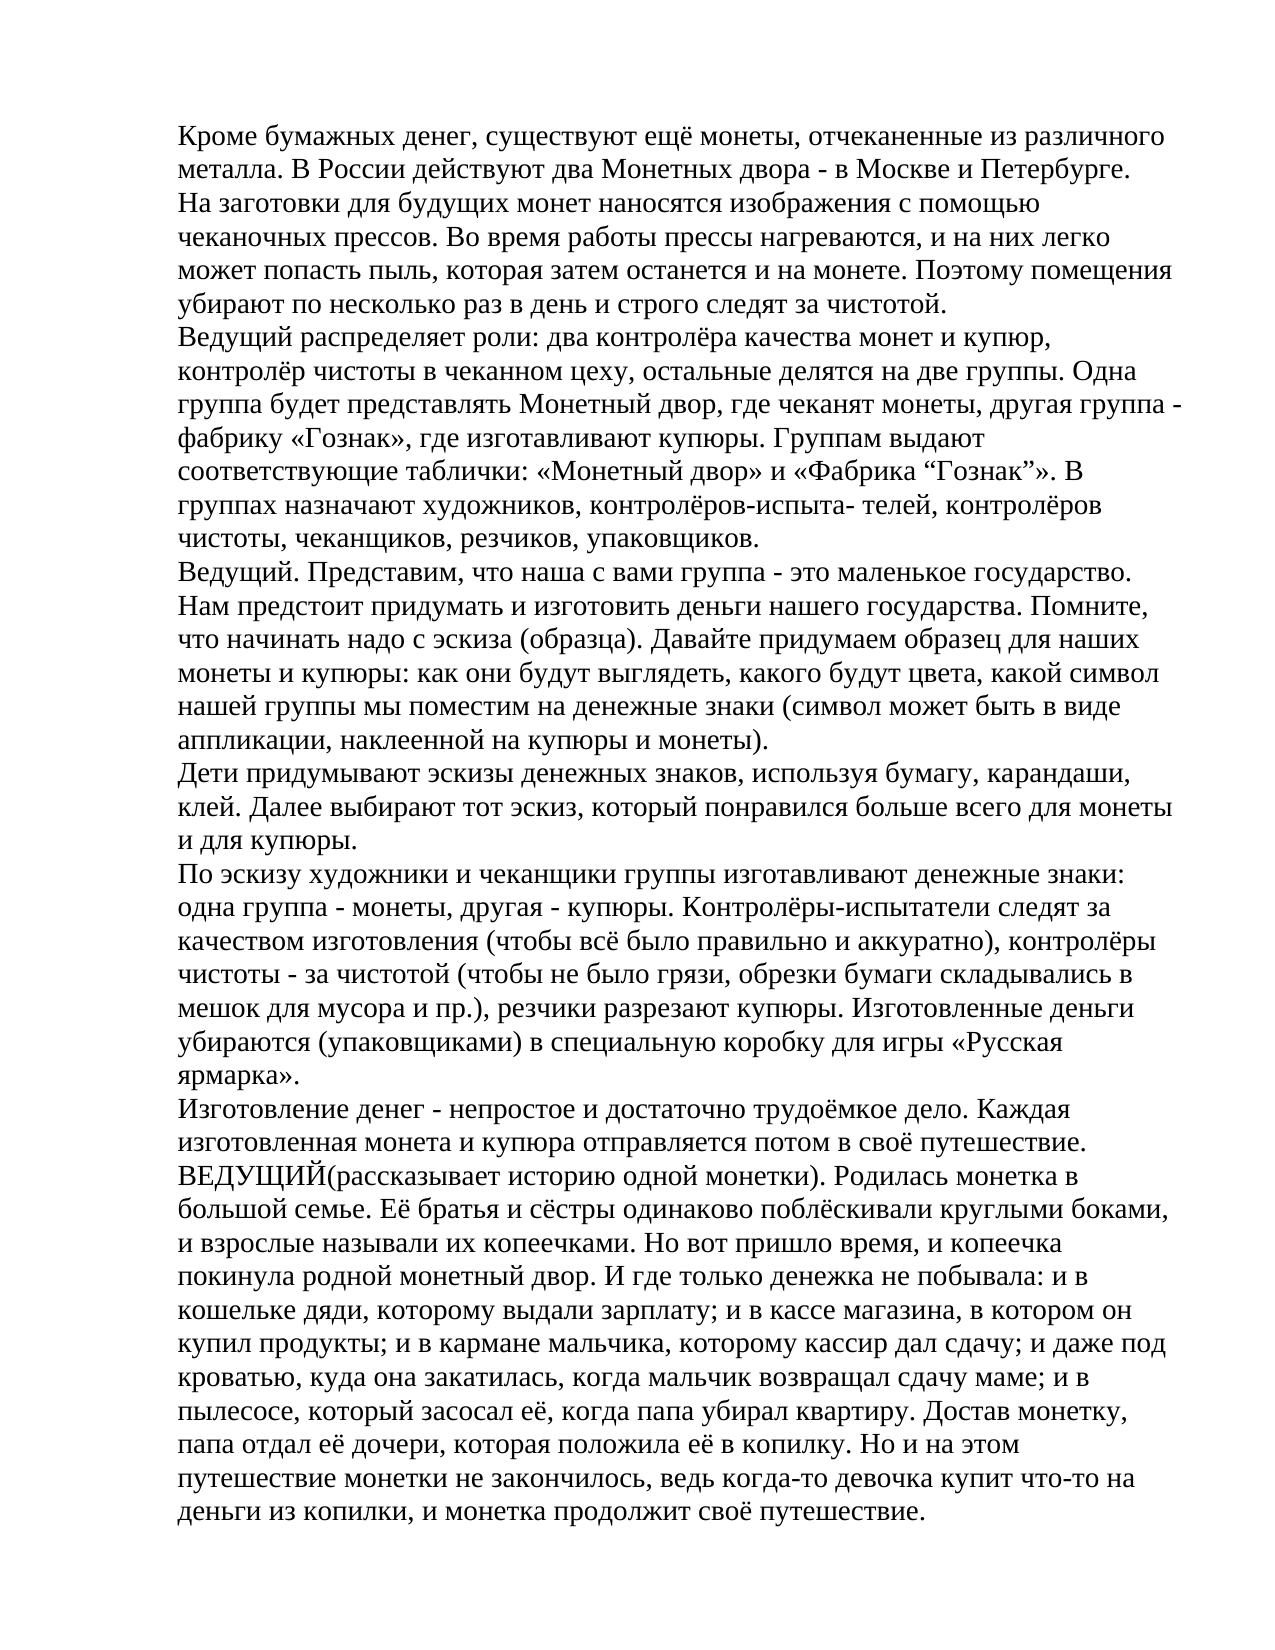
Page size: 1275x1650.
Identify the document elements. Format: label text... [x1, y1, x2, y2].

text По эскизу художники и чеканщики группы изготавливают денежные знаки: одна группа - монеты, другая - купюры. Контролёры-испытатели следят за качеством изготовления (чтобы всё было правильно и аккуратно), контролёры чистоты - за чистотой (чтобы не было грязи, обрезки бумаги складывались в мешок для мусора и пр.), резчики разрезают купюры. Изготовленные деньги убираются (упаковщиками) в специальную коробку для игры «Русская ярмарка». [177, 856, 1186, 1091]
text Изготовление денег - непростое и достаточно трудоёмкое дело. Каждая изготовленная монета и купюра отправляется потом в своё путешествие. [177, 1091, 1186, 1158]
text Дети придумывают эскизы денежных знаков, используя бумагу, карандаши, клей. Далее выбирают тот эскиз, который понравился больше всего для монеты и для купюры. [177, 755, 1186, 856]
text Ведущий. Представим, что наша с вами группа - это маленькое государство. Нам предстоит придумать и изготовить деньги нашего государства. Помните, что начинать надо с эскиза (образца). Давайте придумаем образец для наших монеты и купюры: как они будут выглядеть, какого будут цвета, какой символ нашей группы мы поместим на денежные знаки (символ может быть в виде аппликации, наклеенной на купюры и монеты). [177, 554, 1186, 755]
text Кроме бумажных денег, существуют ещё монеты, отчеканенные из различного металла. В России действуют два Монетных двора - в Москве и Петербурге. [177, 118, 1186, 185]
text ВЕДУЩИЙ(рассказывает историю одной монетки). Родилась монетка в большой семье. Её братья и сёстры одинаково поблёскивали круглыми боками, и взрослые называли их копеечками. Но вот пришло время, и копеечка покинула родной монетный двор. И где только денежка не побывала: и в кошельке дяди, которому выдали зарплату; и в кассе магазина, в котором он купил продукты; и в кармане мальчика, которому кассир дал сдачу; и даже под кроватью, куда она закатилась, когда мальчик возвращал сдачу маме; и в пылесосе, который засосал её, когда папа убирал квартиру. Достав монетку, папа отдал её дочери, которая положила её в копилку. Но и на этом путешествие монетки не закончилось, ведь когда-то девочка купит что-то на деньги из копилки, и монетка продолжит своё путешествие. [177, 1158, 1186, 1527]
text На заготовки для будущих монет наносятся изображения с помощью чеканочных прессов. Во время работы прессы нагреваются, и на них легко может попасть пыль, которая затем останется и на монете. Поэтому помещения убирают по несколько раз в день и строго следят за чистотой. [177, 185, 1186, 319]
text Ведущий распределяет роли: два контролёра качества монет и купюр, контролёр чистоты в чеканном цеху, остальные делятся на две группы. Одна группа будет представлять Монетный двор, где чеканят монеты, другая группа - фабрику «Гознак», где изготавливают купюры. Группам выдают соответствующие таблички: «Монетный двор» и «Фабрика “Гознак”». В группах назначают художников, контролёров-испыта- телей, контролёров чистоты, чеканщиков, резчиков, упаковщиков. [177, 319, 1186, 554]
